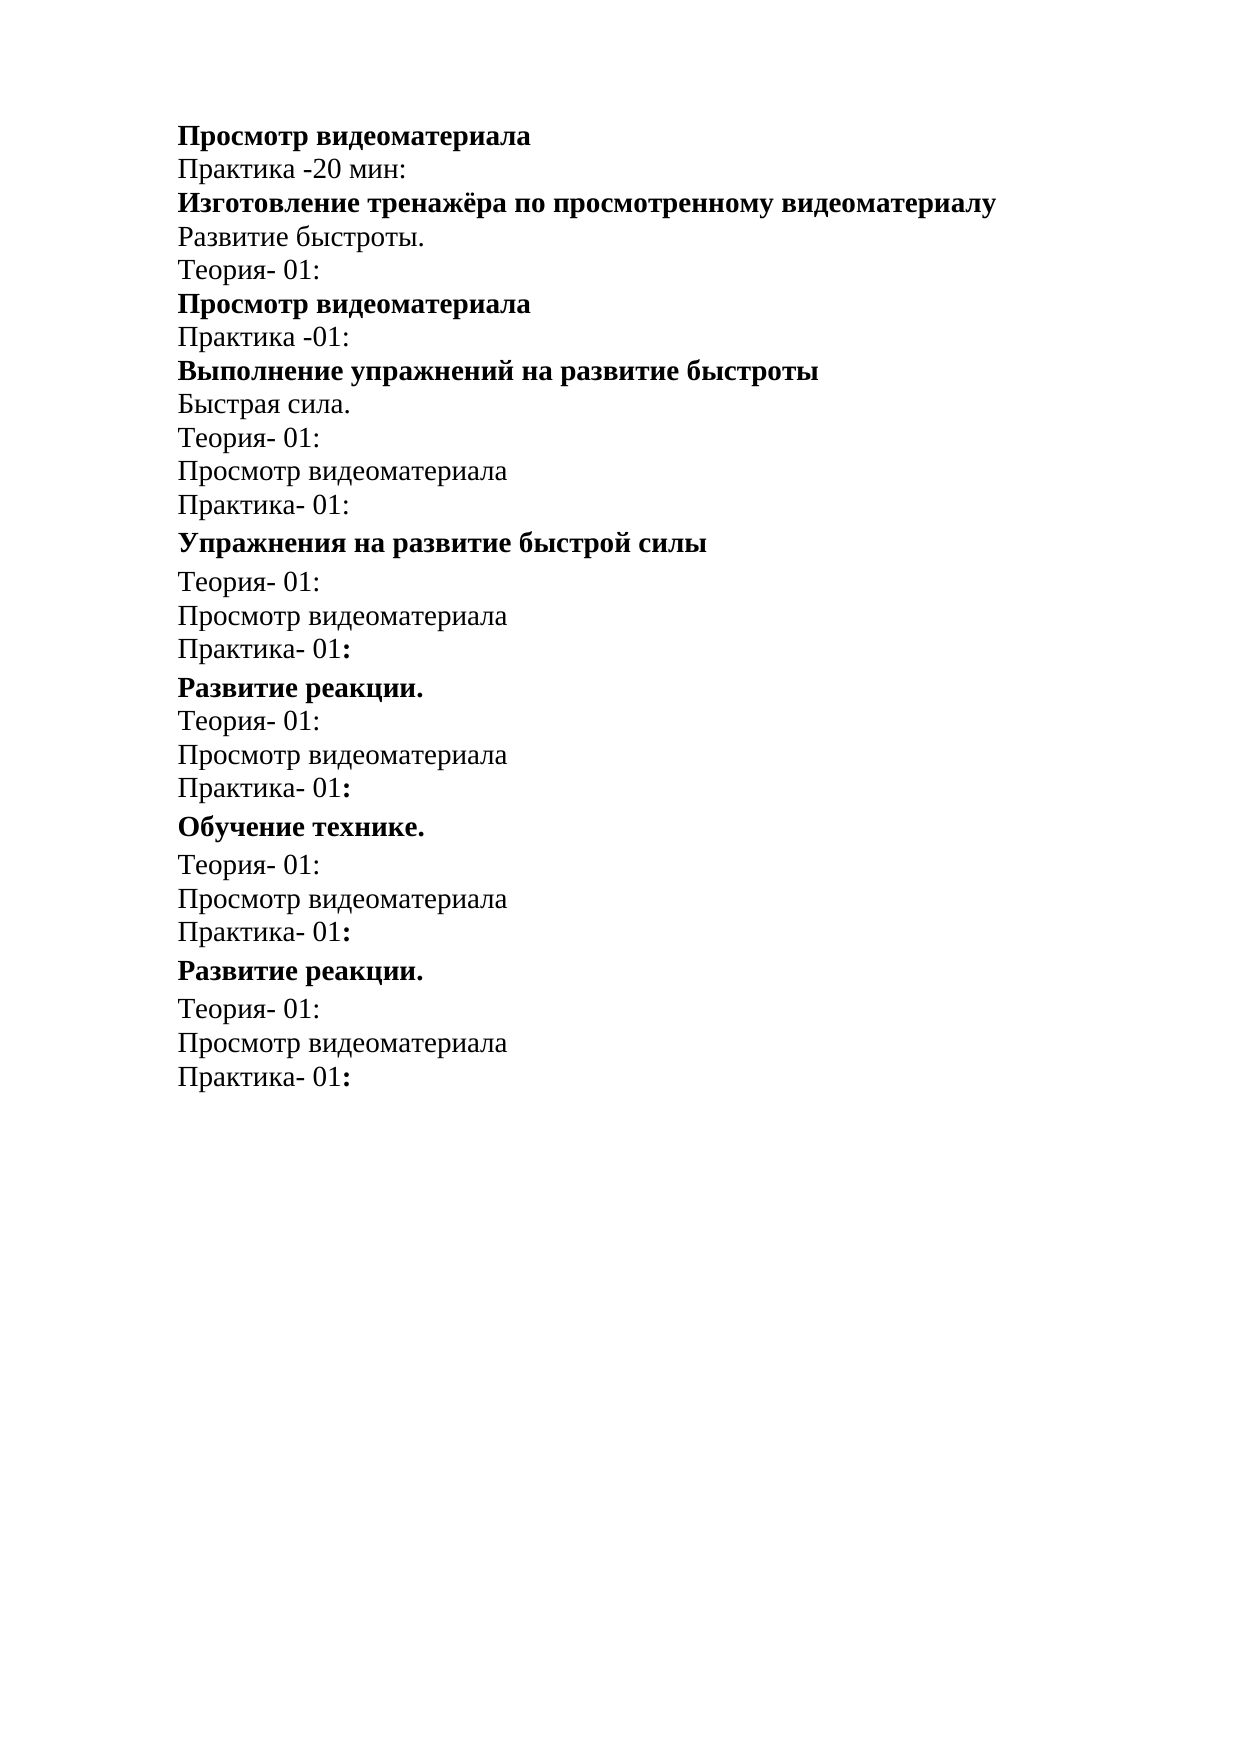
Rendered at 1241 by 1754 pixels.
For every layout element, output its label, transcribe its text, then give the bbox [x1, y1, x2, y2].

text Практика- 01: [177, 914, 1152, 948]
text Теория- 01: Просмотр видеоматериала [177, 703, 1152, 770]
text Практика- 01: Упражнения на развитие быстрой силы [177, 487, 1152, 559]
text Развитие реакции. [177, 953, 1152, 987]
text Теория- 01: Просмотр видеоматериала [177, 992, 1152, 1059]
text Теория- 01: Просмотр видеоматериала [177, 847, 1152, 914]
text Развитие реакции. [177, 670, 1152, 703]
text Обучение технике. [177, 809, 1152, 842]
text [177, 118, 1152, 487]
text Практика- 01: [342, 1059, 1152, 1092]
text Теория- 01: Просмотр видеоматериала [177, 564, 1152, 631]
text Практика- 01: [342, 631, 1152, 665]
text Практика- 01: [342, 770, 1152, 804]
